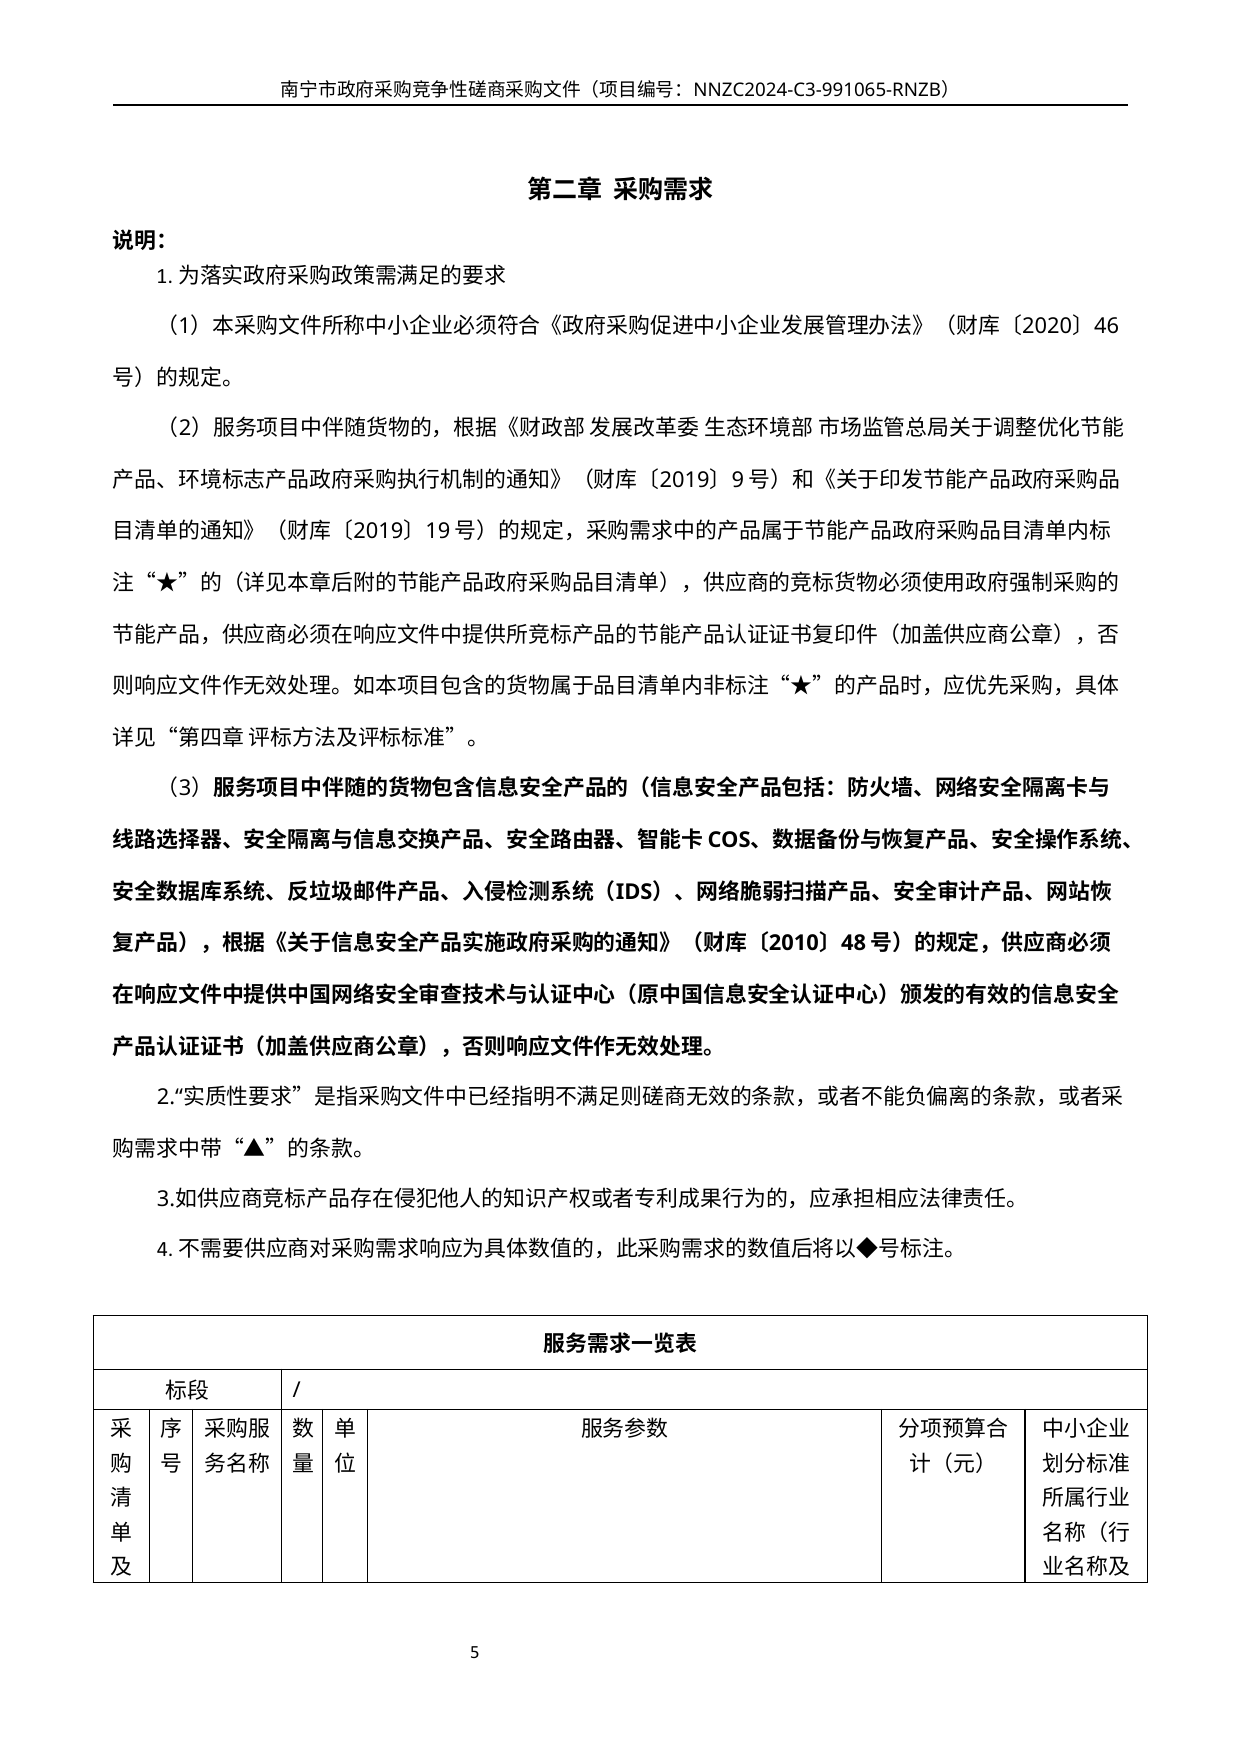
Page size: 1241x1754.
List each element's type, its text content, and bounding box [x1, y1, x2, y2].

text （2）服务项目中伴随货物的，根据《财政部 发展改革委 生态环境部 市场监管总局关于调整优化节能产品、环境标志产品政府采购执行机制的通知》（财库〔2019〕9号）和《关于印发节能产品政府采购品目清单的通知》（财库〔2019〕19号）的规定，采购需求中的产品属于节能产品政府采购品目清单内标注“★”的（详见本章后附的节能产品政府采购品目清单），供应商的竞标货物必须使用政府强制采购的节能产品，供应商必须在响应文件中提供所竞标产品的节能产品认证证书复印件（加盖供应商公章），否则响应文件作无效处理。如本项目包含的货物属于品目清单内非标注“★”的产品时，应优先采购，具体详见“第四章 评标方法及评标标准”。 [112, 409, 1128, 753]
text 3.如供应商竞标产品存在侵犯他人的知识产权或者专利成果行为的，应承担相应法律责任。 [112, 1179, 1128, 1214]
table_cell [1026, 1410, 1147, 1582]
text 2.“实质性要求”是指采购文件中已经指明不满足则磋商无效的条款，或者不能负偏离的条款，或者采购需求中带“▲”的条款。 [112, 1078, 1128, 1164]
table_cell 服务参数 [368, 1410, 881, 1582]
text 说明： [112, 222, 1128, 256]
text 4. 不需要供应商对采购需求响应为具体数值的，此采购需求的数值后将以◆号标注。 [112, 1230, 1128, 1264]
table_cell 序号 [150, 1410, 192, 1582]
text 1. 为落实政府采购政策需满足的要求 [112, 256, 1128, 291]
table_cell 单位 [323, 1410, 367, 1582]
subtitle 第二章 采购需求 [112, 153, 1128, 222]
table_header 服务需求一览表 [94, 1316, 1147, 1368]
text （1）本采购文件所称中小企业必须符合《政府采购促进中小企业发展管理办法》（财库〔2020〕46号）的规定。 [112, 307, 1128, 393]
table_cell 分项预算合计（元） [882, 1410, 1024, 1582]
text （3）服务项目中伴随的货物包含信息安全产品的（信息安全产品包括：防火墙、网络安全隔离卡与线路选择器、安全隔离与信息交换产品、安全路由器、智能卡COS、数据备份与恢复产品、安全操作系统、安全数据库系统、反垃圾邮件产品、入侵检测系统（IDS）、网络脆弱扫描产品、安全审计产品、网站恢复产品），根据《关于信息安全产品实施政府采购的通知》（财库〔2010〕48号）的规定，供应商必须在响应文件中提供中国网络安全审查技术与认证中心（原中国信息安全认证中心）颁发的有效的信息安全产品认证证书（加盖供应商公章），否则响应文件作无效处理。 [112, 769, 1128, 1062]
table_cell 数量 [282, 1410, 322, 1582]
table_cell / [282, 1370, 1147, 1409]
table_cell 标段 [94, 1370, 281, 1409]
table_cell 采购清单及服务参数 [94, 1410, 149, 1582]
table_cell 采购服务名称 [193, 1410, 281, 1582]
